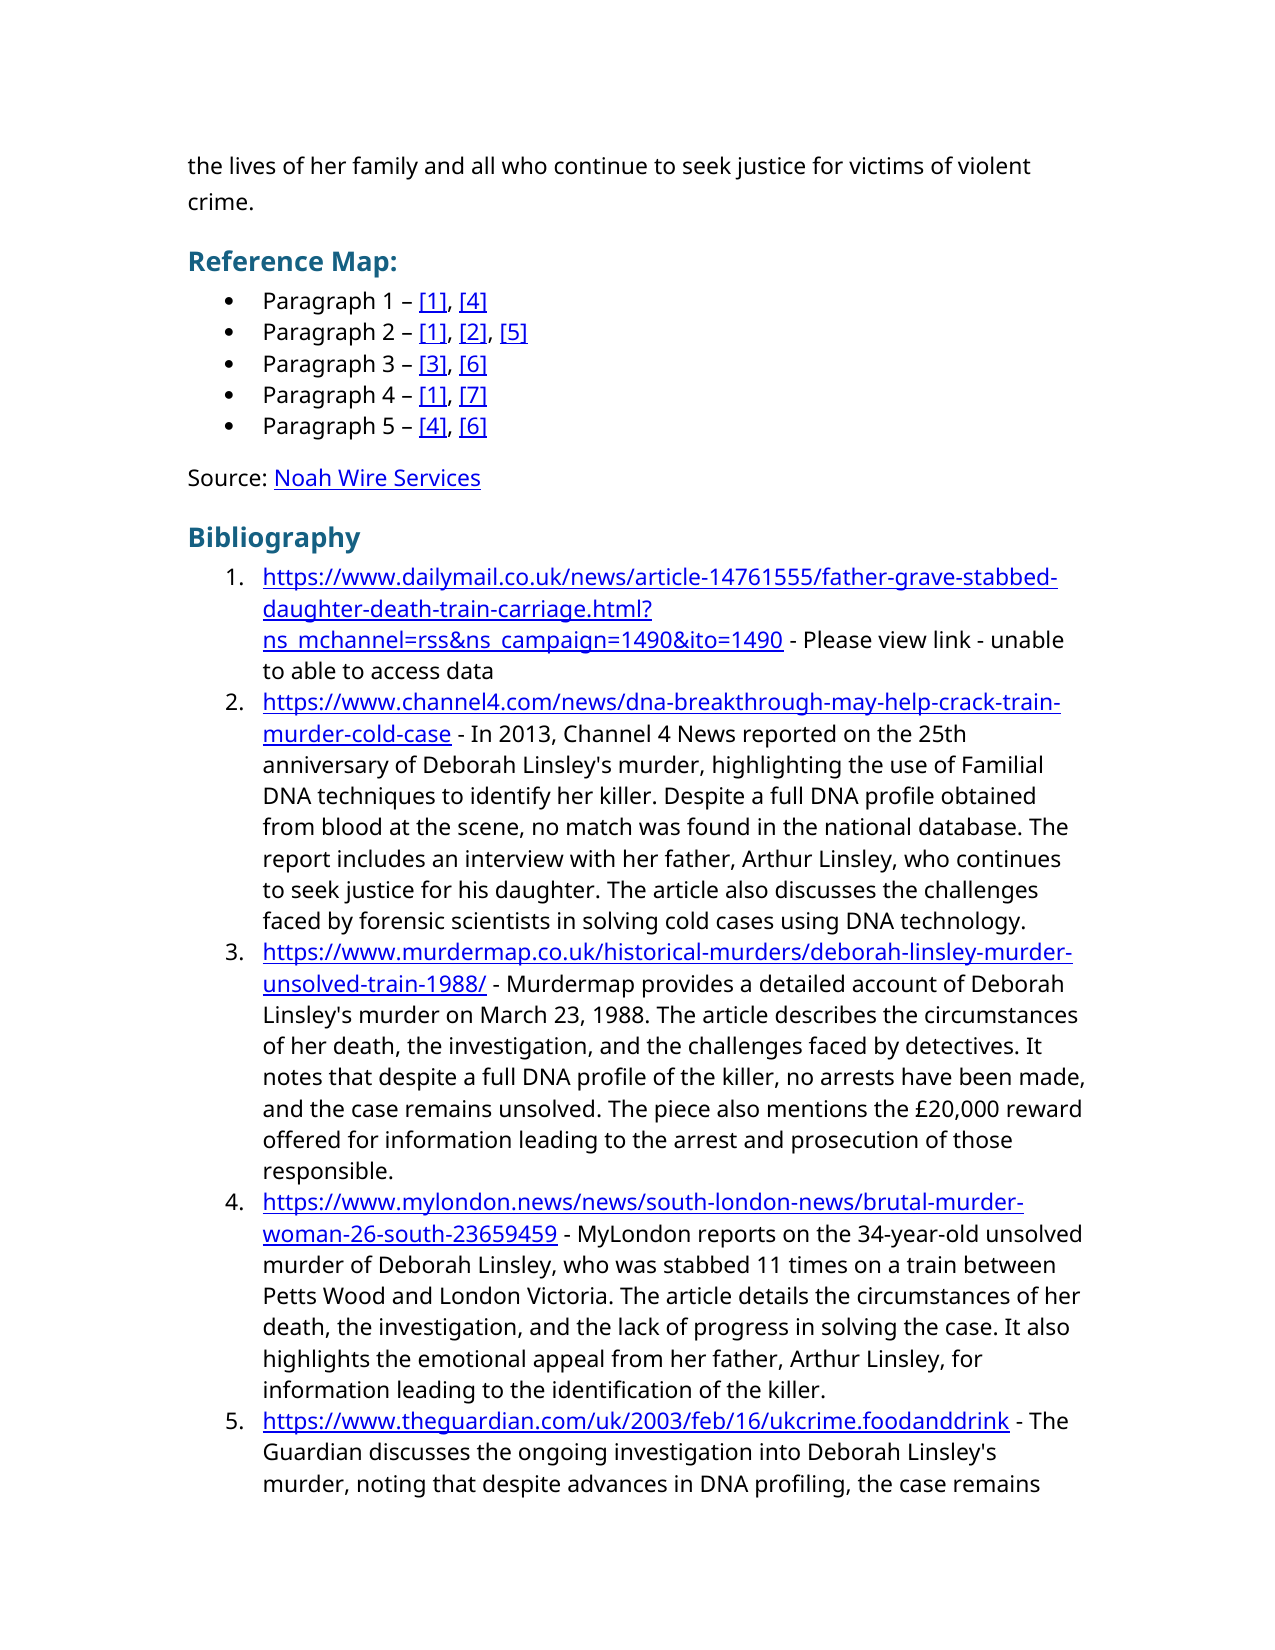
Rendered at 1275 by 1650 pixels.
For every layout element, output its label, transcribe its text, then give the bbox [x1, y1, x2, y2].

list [225, 1405, 1087, 1499]
list Paragraph 3 – [3], [6] [225, 348, 1087, 379]
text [187, 150, 1087, 217]
list Paragraph 1 – [1], [4] [225, 285, 1087, 316]
list https://www.murdermap.co.uk/historical-murders/deborah-linsley-murder-unsolved-train-1988/ - Murdermap provides a detailed account of Deborah Linsley's murder on March 23, 1988. The article describes the circumstances of her death, the investigation, and the challenges faced by detectives. It notes that despite a full DNA profile of the killer, no arrests have been made, and the case remains unsolved. The piece also mentions the £20,000 reward offered for information leading to the arrest and prosecution of those responsible. [225, 936, 1087, 1186]
list Paragraph 4 – [1], [7] [225, 379, 1087, 410]
list https://www.dailymail.co.uk/news/article-14761555/father-grave-stabbed-daughter-death-train-carriage.html?ns_mchannel=rss&ns_campaign=1490&ito=1490 - Please view link - unable to able to access data [225, 561, 1087, 686]
list https://www.channel4.com/news/dna-breakthrough-may-help-crack-train-murder-cold-case - In 2013, Channel 4 News reported on the 25th anniversary of Deborah Linsley's murder, highlighting the use of Familial DNA techniques to identify her killer. Despite a full DNA profile obtained from blood at the scene, no match was found in the national database. The report includes an interview with her father, Arthur Linsley, who continues to seek justice for his daughter. The article also discusses the challenges faced by forensic scientists in solving cold cases using DNA technology. [225, 686, 1087, 936]
subtitle Bibliography [187, 519, 1087, 556]
list https://www.mylondon.news/news/south-london-news/brutal-murder-woman-26-south-23659459 - MyLondon reports on the 34-year-old unsolved murder of Deborah Linsley, who was stabbed 11 times on a train between Petts Wood and London Victoria. The article details the circumstances of her death, the investigation, and the lack of progress in solving the case. It also highlights the emotional appeal from her father, Arthur Linsley, for information leading to the identification of the killer. [225, 1186, 1087, 1405]
subtitle Reference Map: [187, 243, 1087, 279]
text Source: Noah Wire Services [187, 462, 1087, 493]
list Paragraph 5 – [4], [6] [225, 410, 1087, 441]
list Paragraph 2 – [1], [2], [5] [225, 316, 1087, 348]
